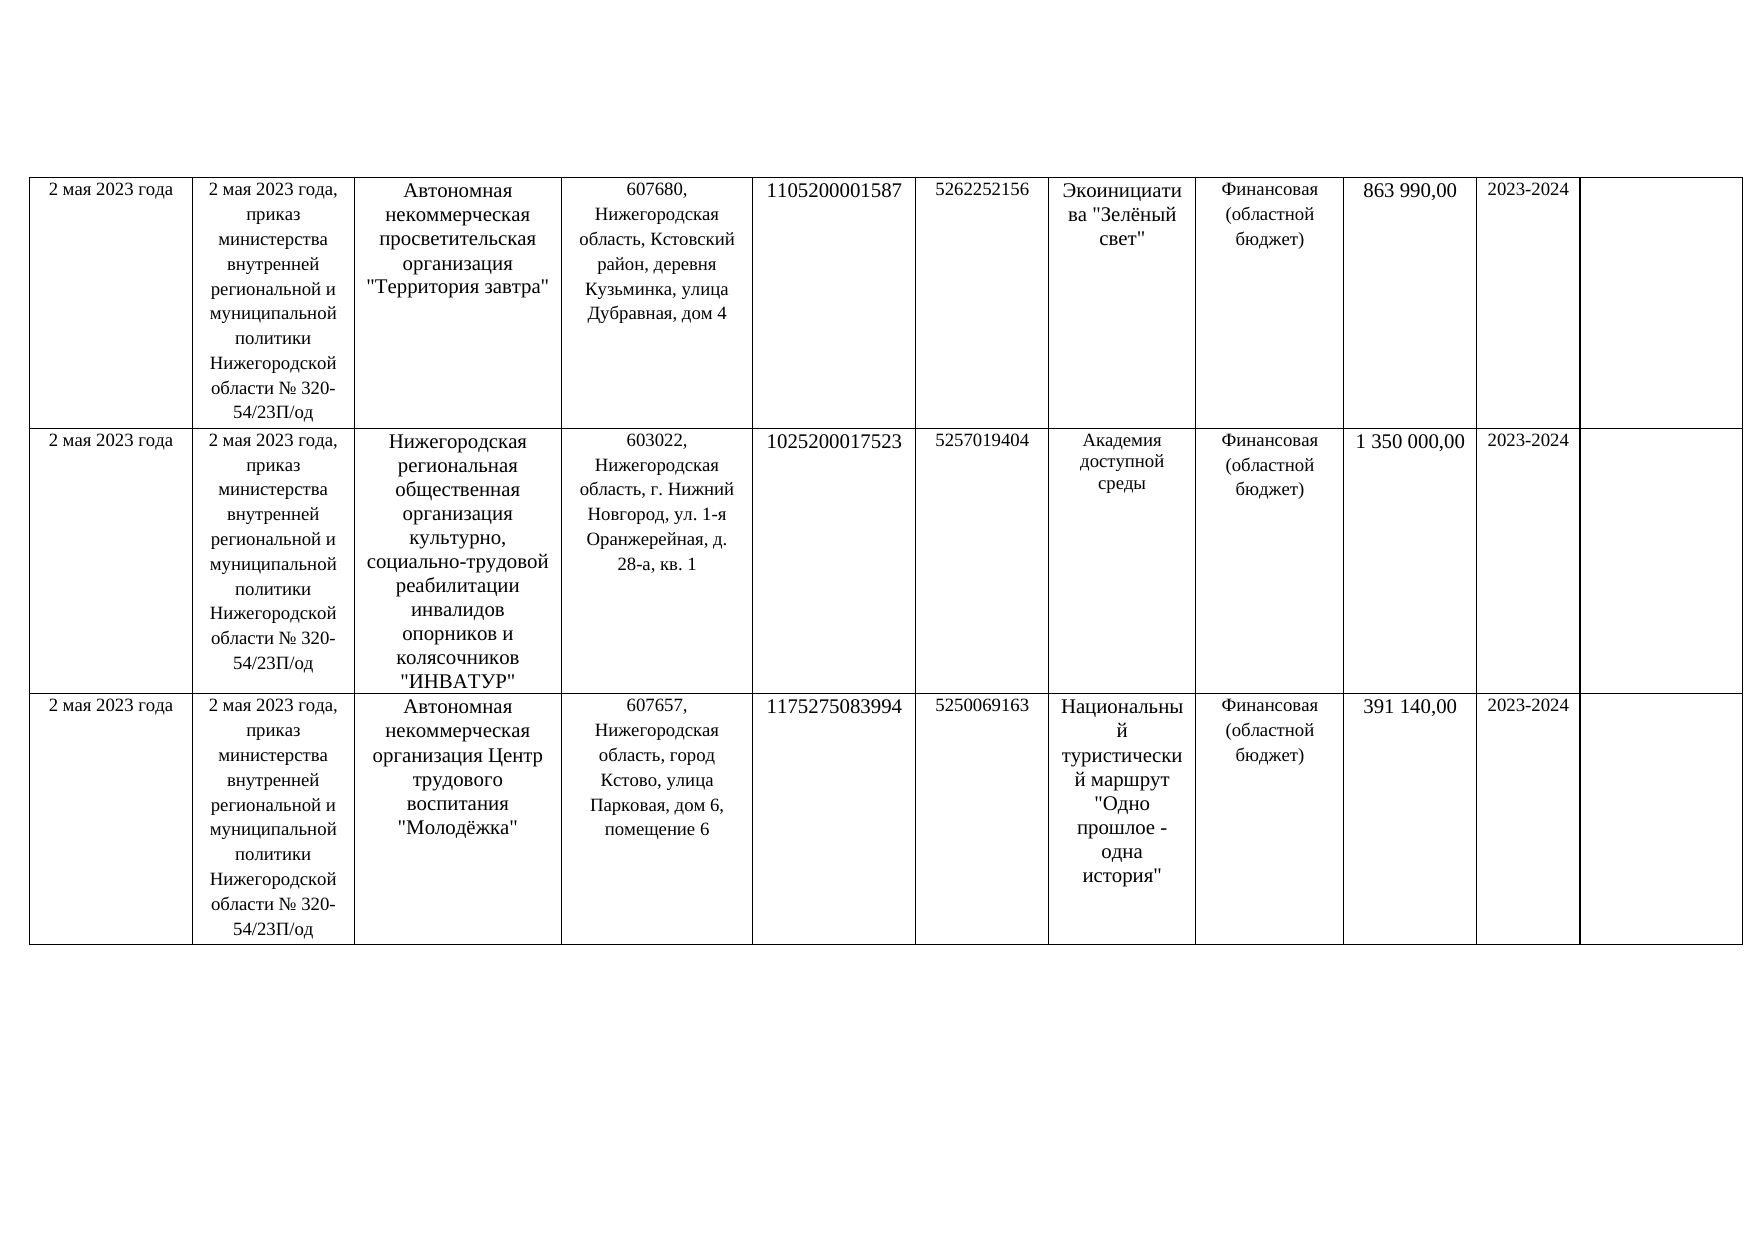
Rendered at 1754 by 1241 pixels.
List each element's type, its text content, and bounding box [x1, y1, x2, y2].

table_cell 5257019404 [916, 429, 1048, 693]
table_cell 2 мая 2023 года, приказ министерства внутренней региональной и муниципальной политики Нижегородской области № 320-54/23П/од [193, 694, 354, 944]
table_cell 1175275083994 [753, 694, 915, 944]
table_cell 2 мая 2023 года [30, 178, 192, 428]
table_cell Экоинициатива "Зелёный свет" [1049, 178, 1195, 428]
table_cell 603022, Нижегородская область, г. Нижний Новгород, ул. 1-я Оранжерейная, д. 28-а, кв. 1 [562, 429, 752, 693]
table_cell Академия доступной среды [1049, 429, 1195, 693]
table_cell 2 мая 2023 года [30, 694, 192, 944]
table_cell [1196, 178, 1343, 428]
table_cell 863 990,00 [1344, 178, 1476, 428]
table_cell 2 мая 2023 года [30, 429, 192, 693]
table_cell 5262252156 [916, 178, 1048, 428]
table_cell 5250069163 [916, 694, 1048, 944]
table_cell [1581, 694, 1742, 944]
table_cell Финансовая (областной бюджет) [1196, 429, 1343, 693]
table_cell 2023-2024 [1477, 694, 1579, 944]
table_cell 1 350 000,00 [1344, 429, 1476, 693]
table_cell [193, 178, 354, 428]
table_cell 1025200017523 [753, 429, 915, 693]
table_cell 391 140,00 [1344, 694, 1476, 944]
table_cell 2023-2024 [1477, 429, 1579, 693]
table_cell Финансовая (областной бюджет) [1196, 694, 1343, 944]
table_cell 607657, Нижегородская область, город Кстово, улица Парковая, дом 6, помещение 6 [562, 694, 752, 944]
table_cell 2 мая 2023 года, приказ министерства внутренней региональной и муниципальной политики Нижегородской области № 320-54/23П/од [193, 429, 354, 693]
table_cell Национальный туристический маршрут "Одно прошлое - одна история" [1049, 694, 1195, 944]
table_cell 2023-2024 [1477, 178, 1579, 428]
table_cell 1105200001587 [753, 178, 915, 428]
table_cell Автономная некоммерческая организация Центр трудового воспитания "Молодёжка" [355, 694, 561, 944]
table_cell Нижегородская региональная общественная организация культурно, социально-трудовой реабилитации инвалидов опорников и колясочников "ИНВАТУР" [355, 429, 561, 693]
table_cell [1581, 429, 1742, 693]
table_cell 607680, Нижегородская область, Кстовский район, деревня Кузьминка, улица Дубравная, дом 4 [562, 178, 752, 428]
table_cell [1581, 178, 1742, 428]
table_cell Автономная некоммерческая просветительская организация "Территория завтра" [355, 178, 561, 428]
